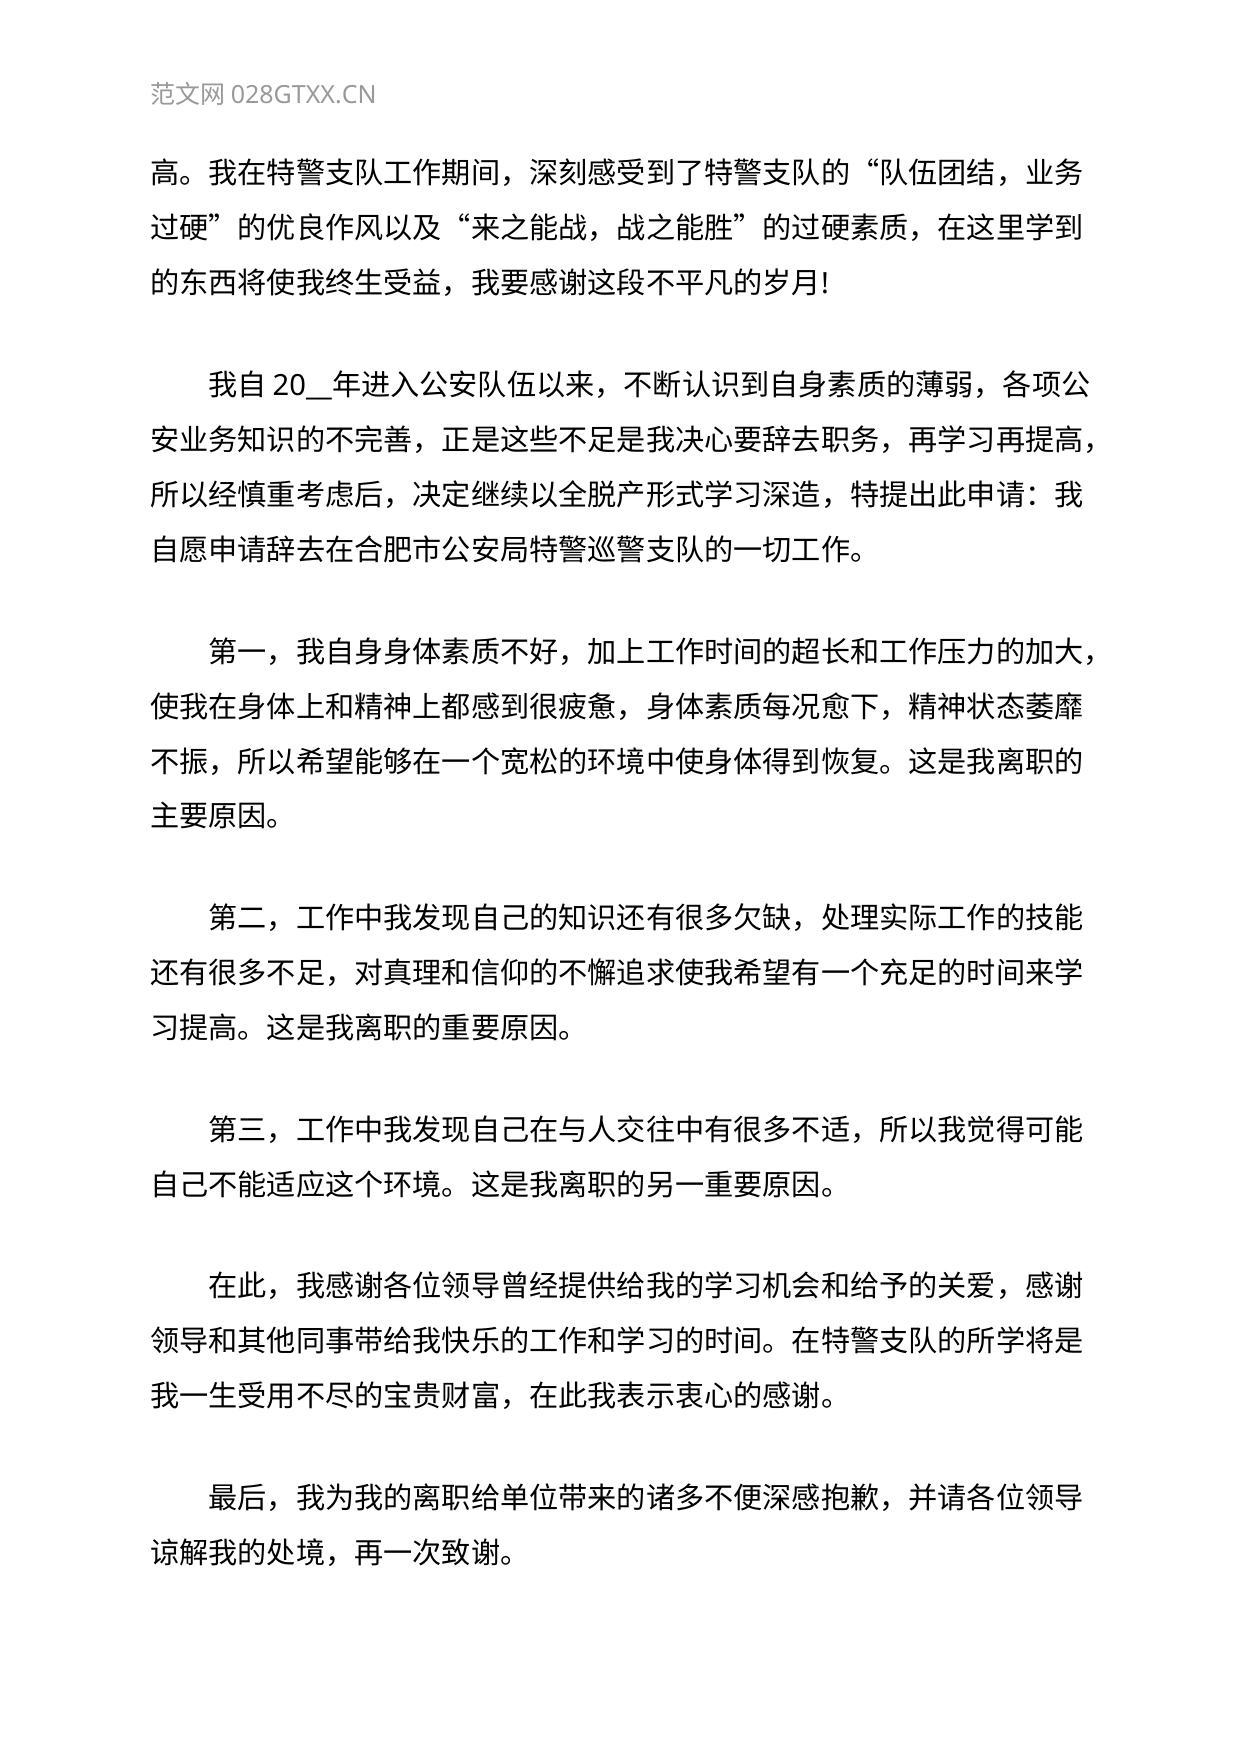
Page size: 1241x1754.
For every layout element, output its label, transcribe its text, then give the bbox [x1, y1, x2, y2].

text 第二，工作中我发现自己的知识还有很多欠缺，处理实际工作的技能还有很多不足，对真理和信仰的不懈追求使我希望有一个充足的时间来学习提高。这是我离职的重要原因。 [150, 895, 1090, 1047]
text 在此，我感谢各位领导曾经提供给我的学习机会和给予的关爱，感谢领导和其他同事带给我快乐的工作和学习的时间。在特警支队的所学将是我一生受用不尽的宝贵财富，在此我表示衷心的感谢。 [150, 1263, 1090, 1415]
text 我自20__年进入公安队伍以来，不断认识到自身素质的薄弱，各项公安业务知识的不完善，正是这些不足是我决心要辞去职务，再学习再提高，所以经慎重考虑后，决定继续以全脱产形式学习深造，特提出此申请：我自愿申请辞去在合肥市公安局特警巡警支队的一切工作。 [150, 362, 1090, 569]
text 最后，我为我的离职给单位带来的诸多不便深感抱歉，并请各位领导谅解我的处境，再一次致谢。 [150, 1474, 1090, 1572]
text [150, 150, 1090, 302]
text 第三，工作中我发现自己在与人交往中有很多不适，所以我觉得可能自己不能适应这个环境。这是我离职的另一重要原因。 [150, 1106, 1090, 1203]
text 第一，我自身身体素质不好，加上工作时间的超长和工作压力的加大，使我在身体上和精神上都感到很疲惫，身体素质每况愈下，精神状态萎靡不振，所以希望能够在一个宽松的环境中使身体得到恢复。这是我离职的主要原因。 [150, 628, 1090, 835]
